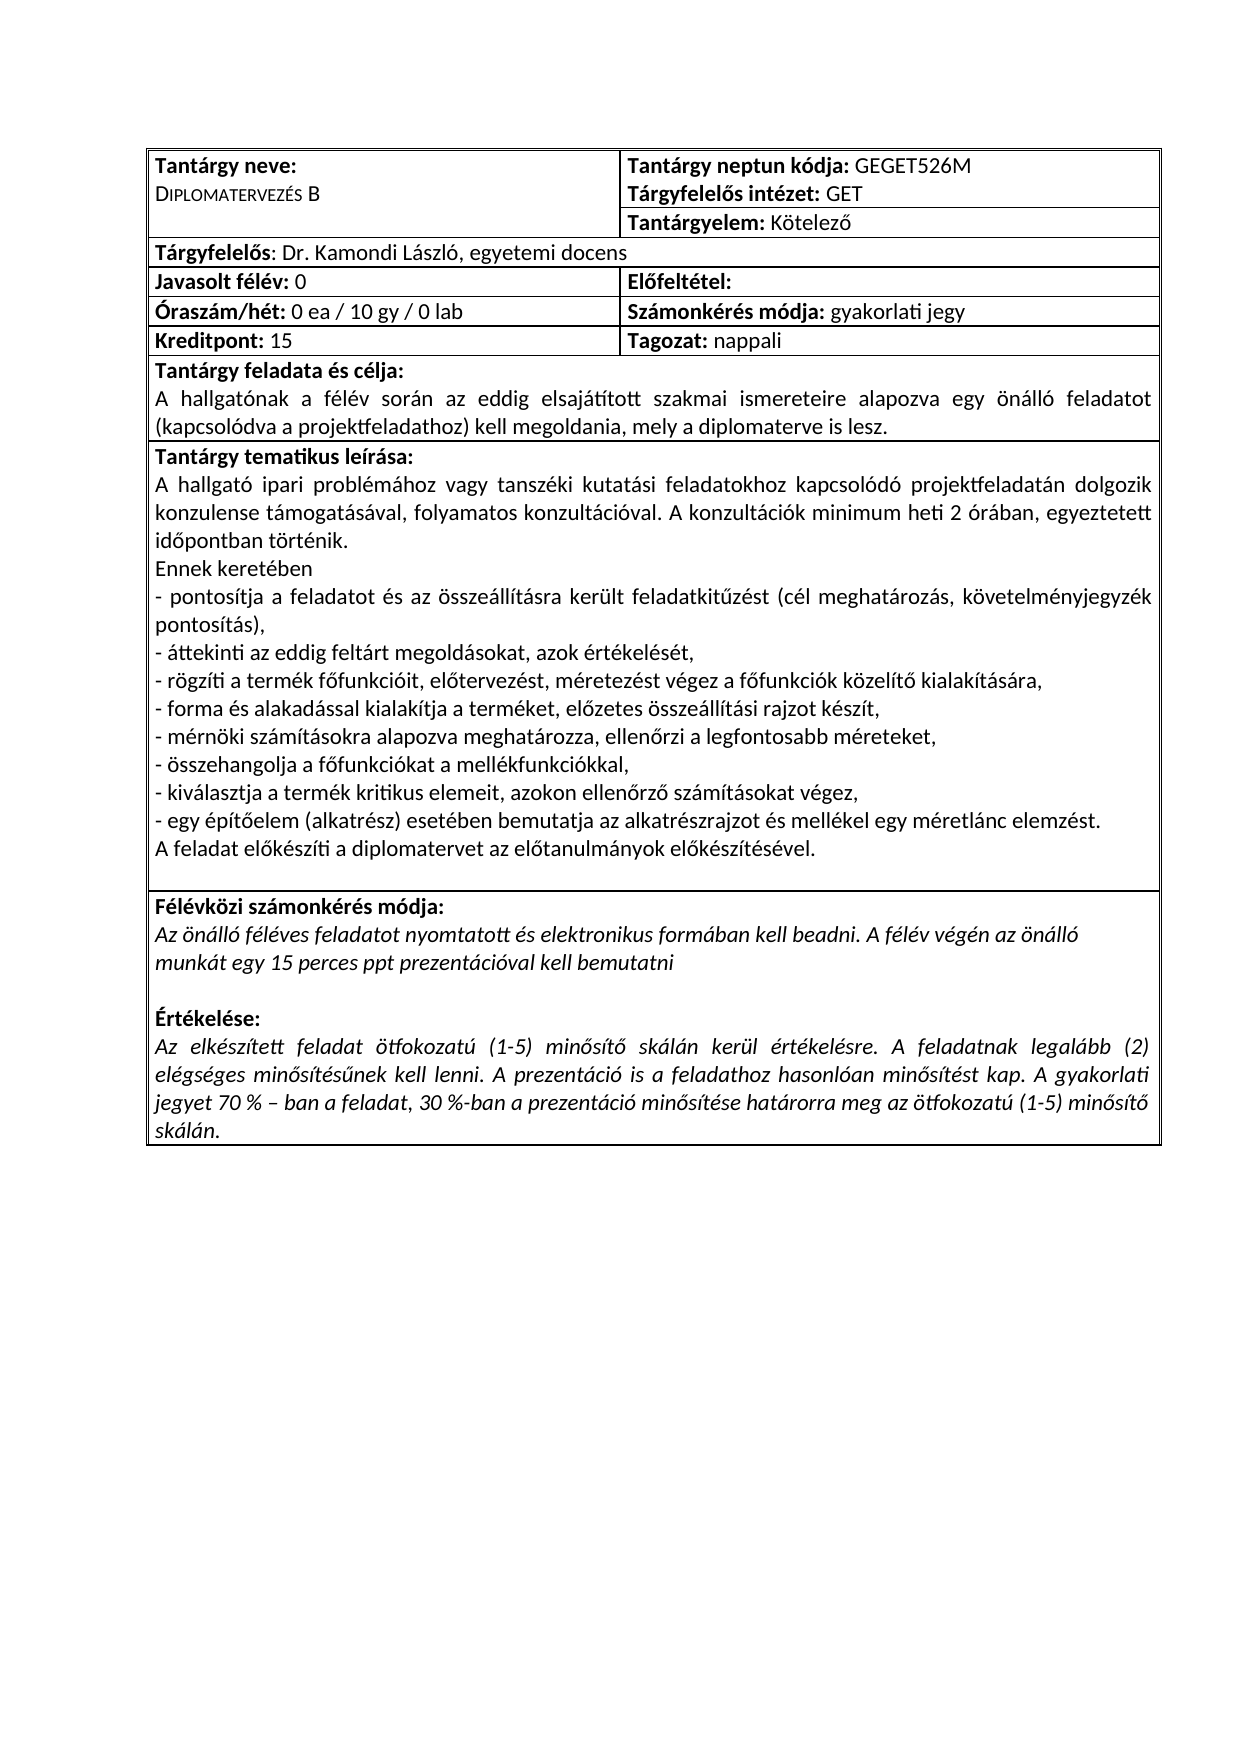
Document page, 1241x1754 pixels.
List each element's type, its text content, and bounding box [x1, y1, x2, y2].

table_cell Javasolt félév: 0 [149, 268, 619, 296]
table_header Tantárgy neve: Diplomatervezés B [149, 151, 619, 236]
table_header Tantárgy neptun kódja: GEGET526M Tárgyfelelős intézet: GET [621, 151, 1159, 207]
table_cell Számonkérés módja: gyakorlati jegy [621, 297, 1159, 325]
table_cell Félévközi számonkérés módja: Az önálló féléves feladatot nyomtatott és elektronikus formában kell beadni. A félév végén az önálló munkát egy 15 perces ppt prezentációval kell bemutatni Értékelése: Az elkészített feladat ötfokozatú (1-5) minősítő skálán kerül értékelésre. A feladatnak legalább (2) elégséges minősítésűnek kell lenni. A prezentáció is a feladathoz hasonlóan minősítést kap. A gyakorlati jegyet 70 % – ban a feladat, 30 %-ban a prezentáció minősítése határorra meg az ötfokozatú (1-5) minősítő skálán. [149, 892, 1159, 1144]
table_cell Tantárgyelem: Kötelező [621, 208, 1159, 236]
table_cell Tárgyfelelős: Dr. Kamondi László, egyetemi docens [149, 238, 1159, 266]
table_cell Tagozat: nappali [621, 327, 1159, 355]
table_cell Előfeltétel: [621, 268, 1159, 296]
table_cell Tantárgy tematikus leírása: A hallgató ipari problémához vagy tanszéki kutatási feladatokhoz kapcsolódó projektfeladatán dolgozik konzulense támogatásával, folyamatos konzultációval. A konzultációk minimum heti 2 órában, egyeztetett időpontban történik. Ennek keretében - pontosítja a feladatot és az összeállításra került feladatkitűzést (cél meghatározás, követelményjegyzék pontosítás), - áttekinti az eddig feltárt megoldásokat, azok értékelését, - rögzíti a termék főfunkcióit, előtervezést, méretezést végez a főfunkciók közelítő kialakítására, - forma és alakadással kialakítja a terméket, előzetes összeállítási rajzot készít, - mérnöki számításokra alapozva meghatározza, ellenőrzi a legfontosabb méreteket, - összehangolja a főfunkciókat a mellékfunkciókkal, - kiválasztja a termék kritikus elemeit, azokon ellenőrző számításokat végez, - egy építőelem (alkatrész) esetében bemutatja az alkatrészrajzot és mellékel egy méretlánc elemzést. A feladat előkészíti a diplomatervet az előtanulmányok előkészítésével. [149, 442, 1159, 890]
table_cell Tantárgy feladata és célja: A hallgatónak a félév során az eddig elsajátított szakmai ismereteire alapozva egy önálló feladatot (kapcsolódva a projektfeladathoz) kell megoldania, mely a diplomaterve is lesz. [149, 356, 1159, 440]
table_cell Kreditpont: 15 [149, 327, 619, 355]
table_cell Óraszám/hét: 0 ea / 10 gy / 0 lab [149, 297, 619, 325]
